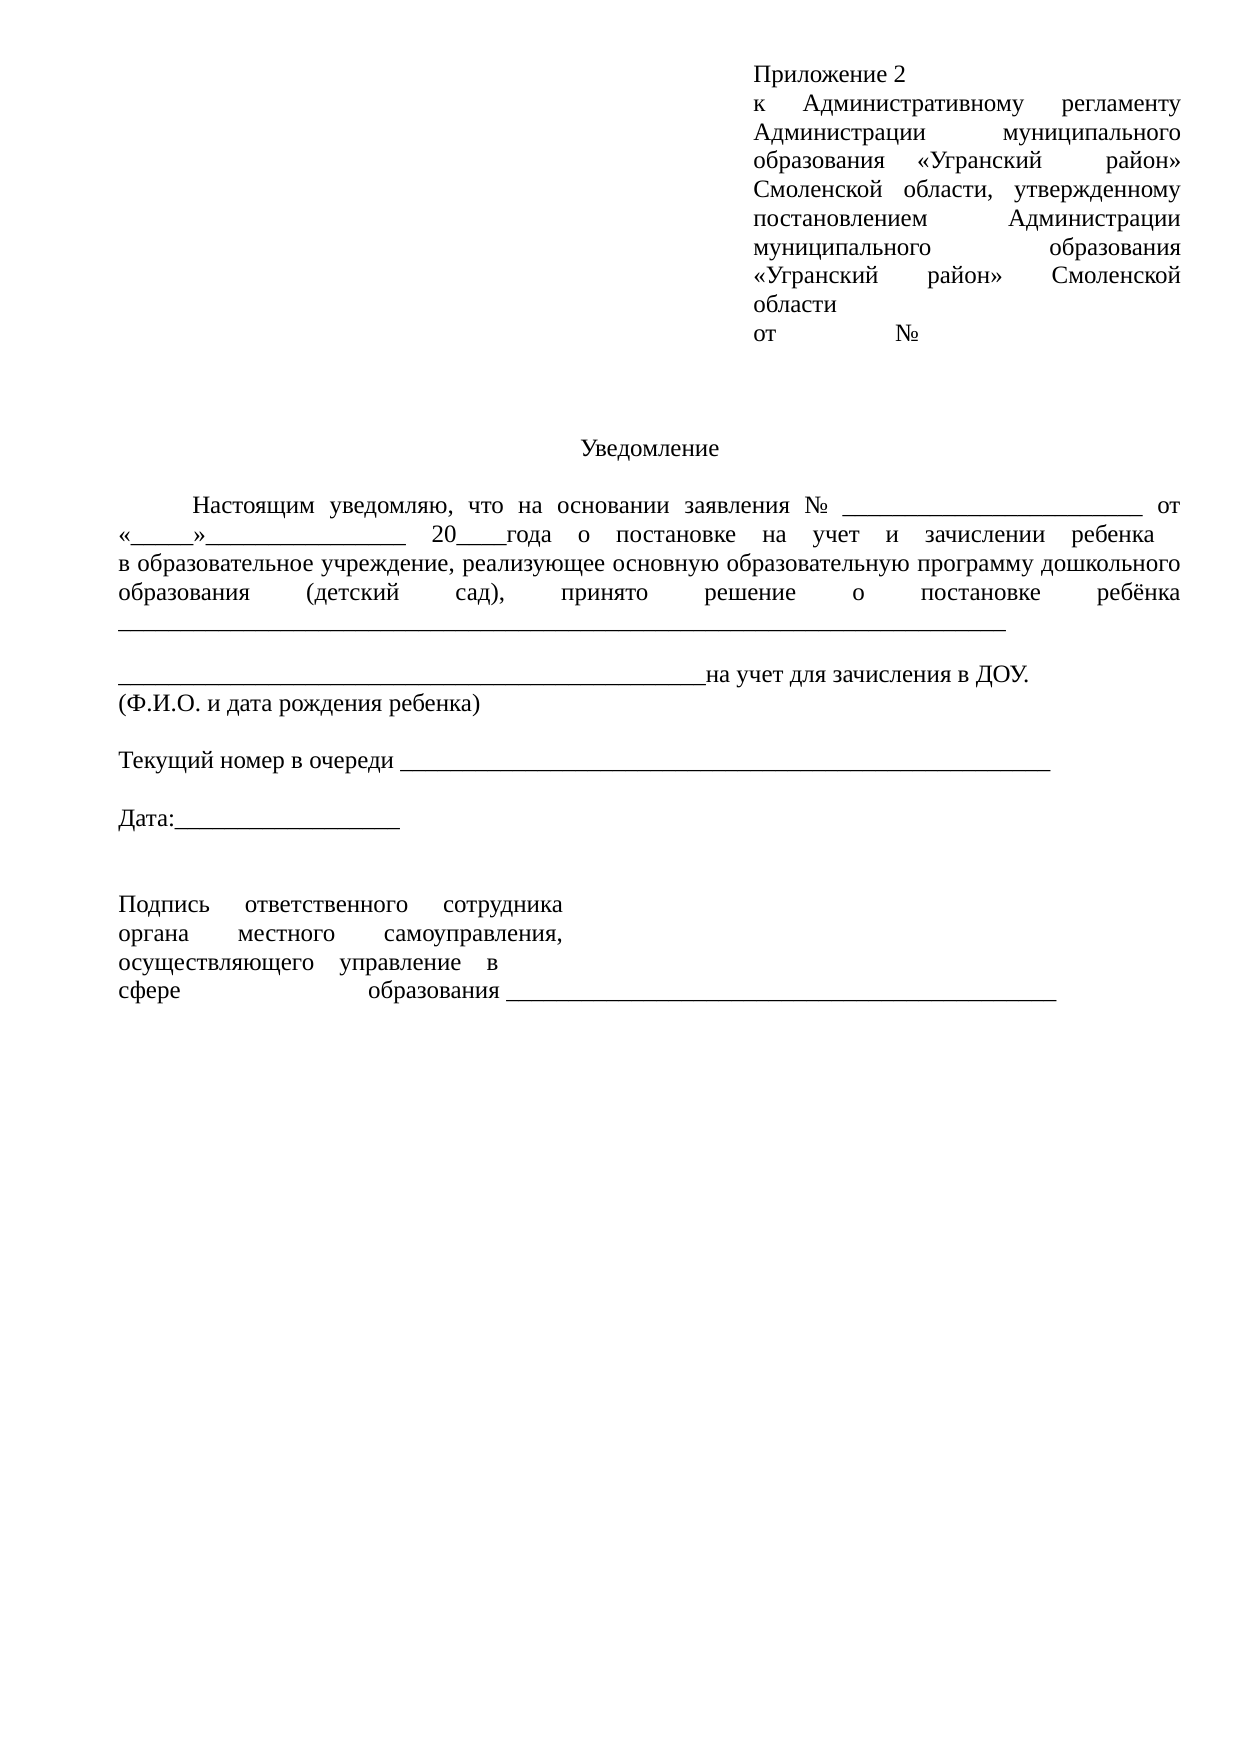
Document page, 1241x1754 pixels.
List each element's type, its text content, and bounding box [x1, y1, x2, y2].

text _______________________________________________на учет для зачисления в ДОУ. [118, 659, 1181, 688]
text Текущий номер в очереди ____________________________________________________ [118, 745, 1181, 774]
text от № [753, 318, 1181, 347]
text Дата:__________________ [118, 803, 1181, 832]
text к Административному регламенту Администрации муниципального образования «Угранский район» Смоленской области, утвержденному постановлением Администрации муниципального образования «Угранский район» Смоленской области [753, 88, 1181, 318]
text сфере образования ____________________________________________ [118, 975, 1183, 1004]
text Настоящим уведомляю, что на основании заявления № ________________________ от «_____»________________ 20____года о постановке на учет и зачислении ребенка в образовательное учреждение, реализующее основную образовательную программу дошкольного образования (детский сад), принято решение о постановке ребёнка _______________________________________________________________________ [118, 490, 1181, 634]
text Подпись ответственного сотрудника органа местного самоуправления, осуществляющего управление в [118, 889, 563, 975]
text Уведомление [118, 433, 1181, 462]
text Приложение 2 [753, 59, 1181, 88]
text (Ф.И.О. и дата рождения ребенка) [118, 688, 1181, 717]
